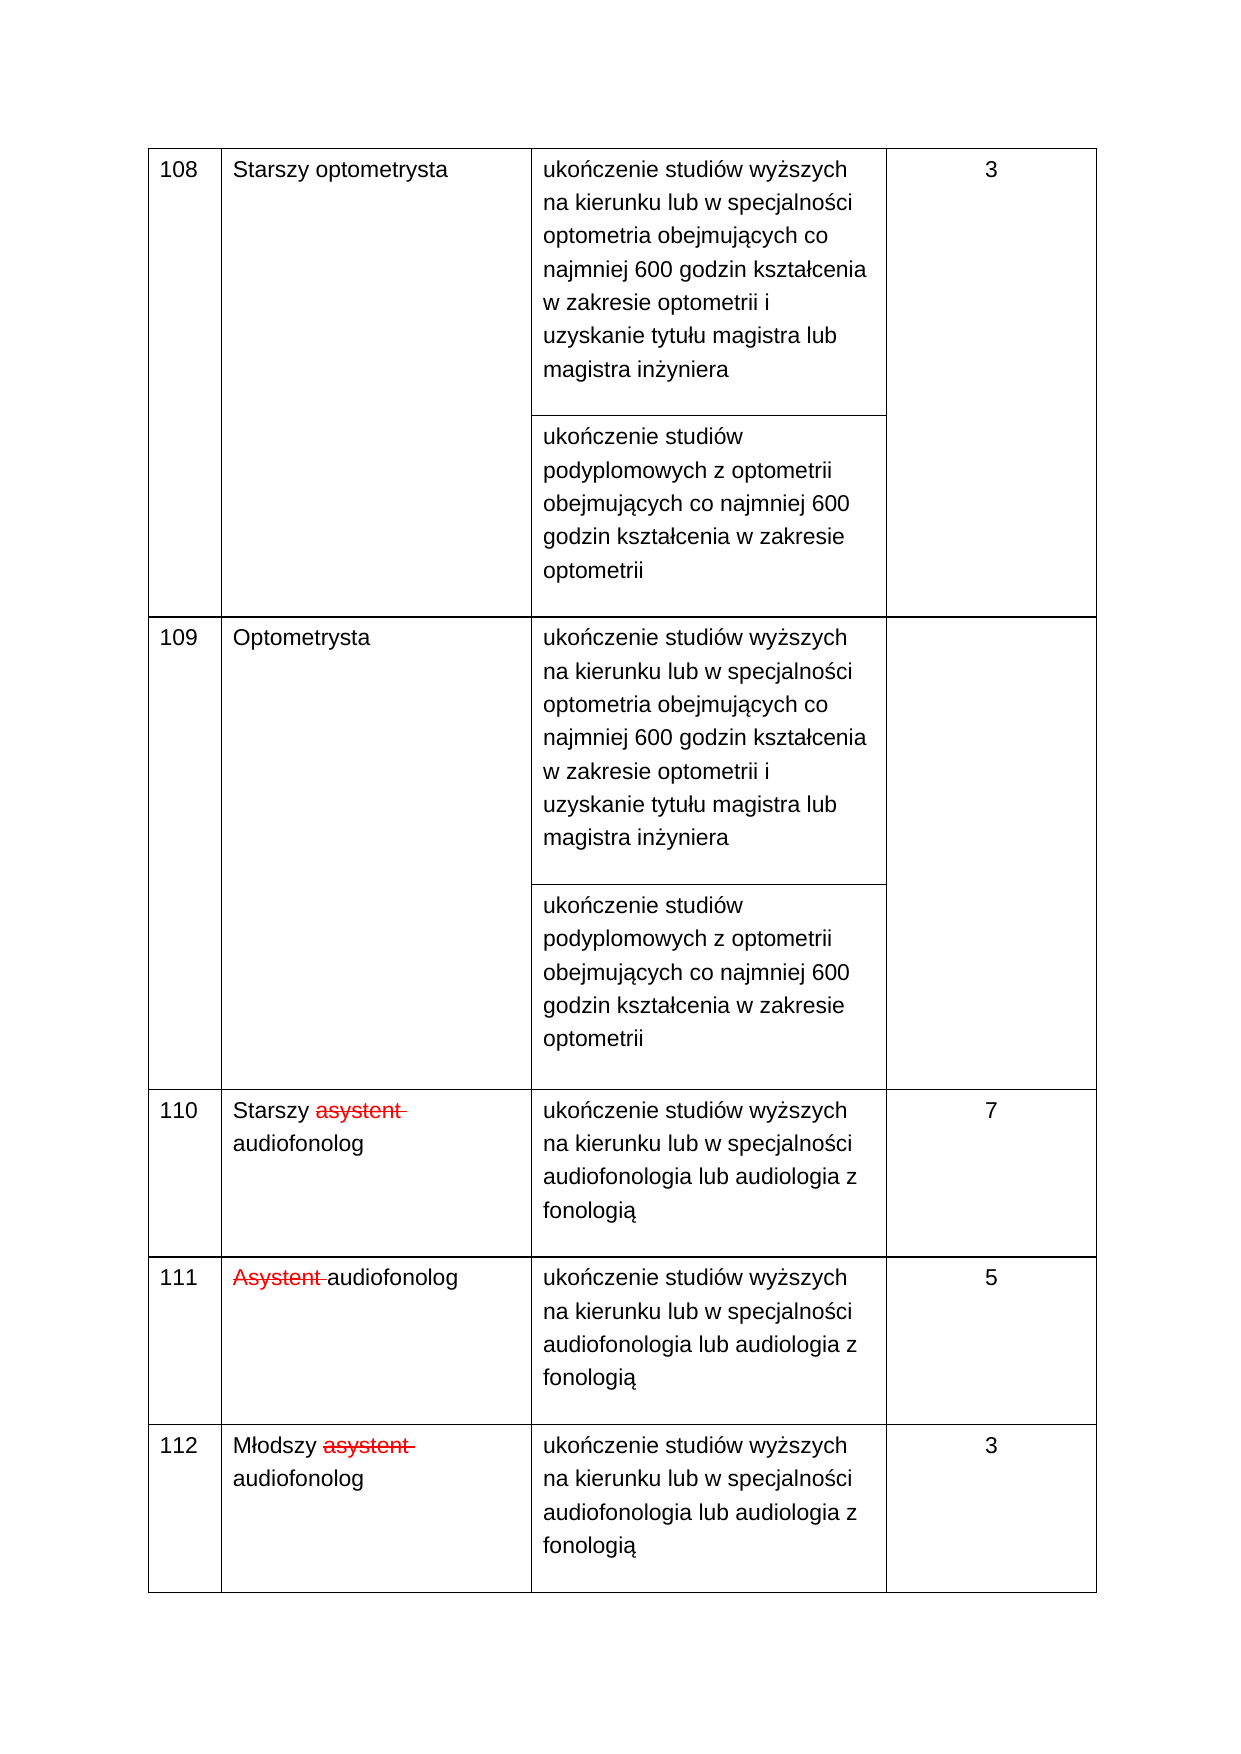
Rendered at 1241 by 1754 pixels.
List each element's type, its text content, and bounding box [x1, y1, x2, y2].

table_cell ukończenie studiów podyplomowych z optometrii obejmujących co najmniej 600 godzin kształcenia w zakresie optometrii [532, 416, 886, 616]
table_cell [887, 618, 1096, 1089]
table_cell Optometrysta [222, 618, 531, 1089]
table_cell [532, 1425, 886, 1592]
table_cell Starszy asystent audiofonolog [222, 1090, 531, 1256]
table_cell ukończenie studiów wyższych na kierunku lub w specjalności audiofonologia lub audiologia z fonologią [532, 1090, 886, 1256]
table_cell 7 [887, 1090, 1096, 1256]
table_cell 108 [149, 149, 221, 616]
table_cell 3 [887, 149, 1096, 616]
table_cell ukończenie studiów podyplomowych z optometrii obejmujących co najmniej 600 godzin kształcenia w zakresie optometrii [532, 885, 886, 1089]
table_cell Asystent audiofonolog [222, 1258, 531, 1424]
table_cell 111 [149, 1258, 221, 1424]
table_cell ukończenie studiów wyższych na kierunku lub w specjalności optometria obejmujących co najmniej 600 godzin kształcenia w zakresie optometrii i uzyskanie tytułu magistra lub magistra inżyniera [532, 149, 886, 415]
table_cell 3 [887, 1425, 1096, 1592]
table_cell ukończenie studiów wyższych na kierunku lub w specjalności optometria obejmujących co najmniej 600 godzin kształcenia w zakresie optometrii i uzyskanie tytułu magistra lub magistra inżyniera [532, 618, 886, 884]
table_cell 112 [149, 1425, 221, 1592]
table_cell Młodszy asystent audiofonolog [222, 1425, 531, 1592]
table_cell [532, 1258, 886, 1424]
table_cell 5 [887, 1258, 1096, 1424]
table_cell 110 [149, 1090, 221, 1256]
table_cell Starszy optometrysta [222, 149, 531, 616]
table_cell 109 [149, 618, 221, 1089]
